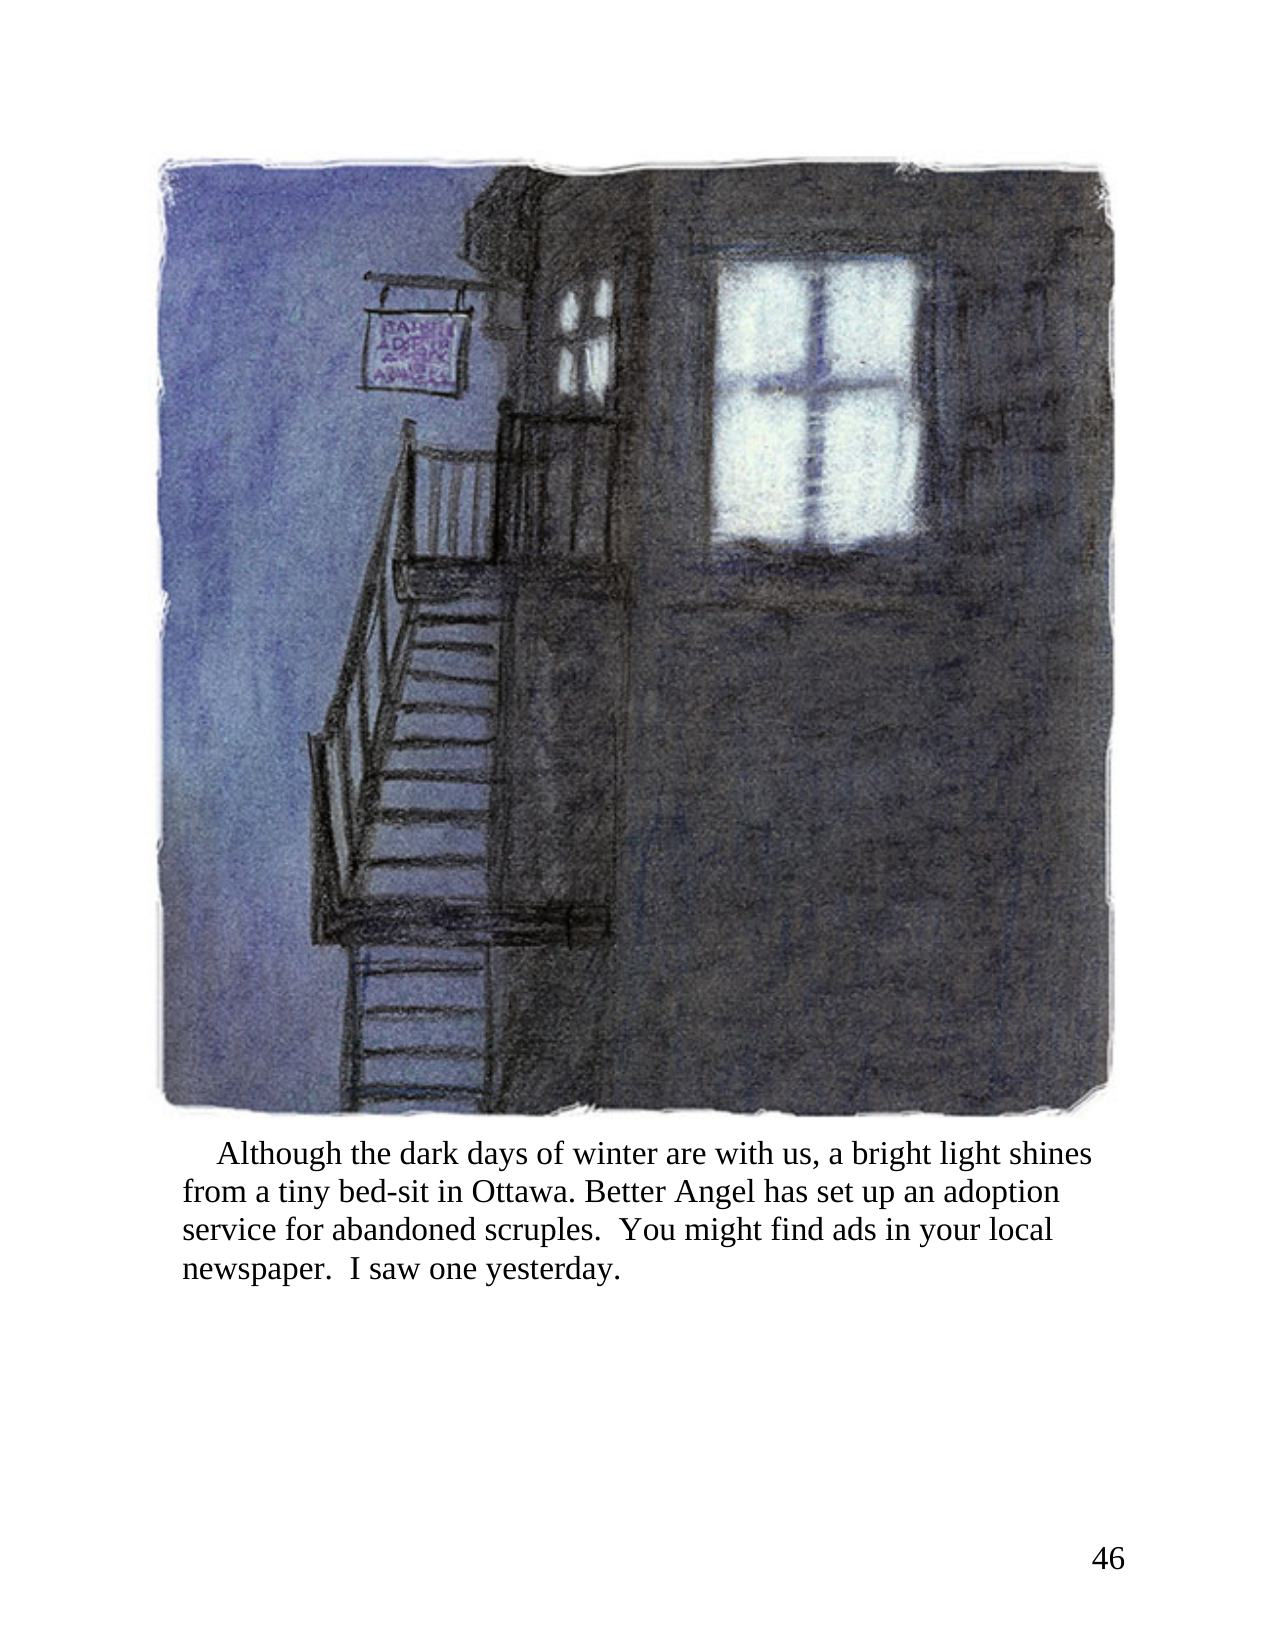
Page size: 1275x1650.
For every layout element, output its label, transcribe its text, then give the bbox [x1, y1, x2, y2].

picture [148, 150, 1125, 1127]
text Although the dark days of winter are with us, a bright light shines from a tiny bed-sit in Ottawa. Better Angel has set up an adoption service for abandoned scruples. You might find ads in your local newspaper. I saw one yesterday. [182, 1133, 1125, 1286]
